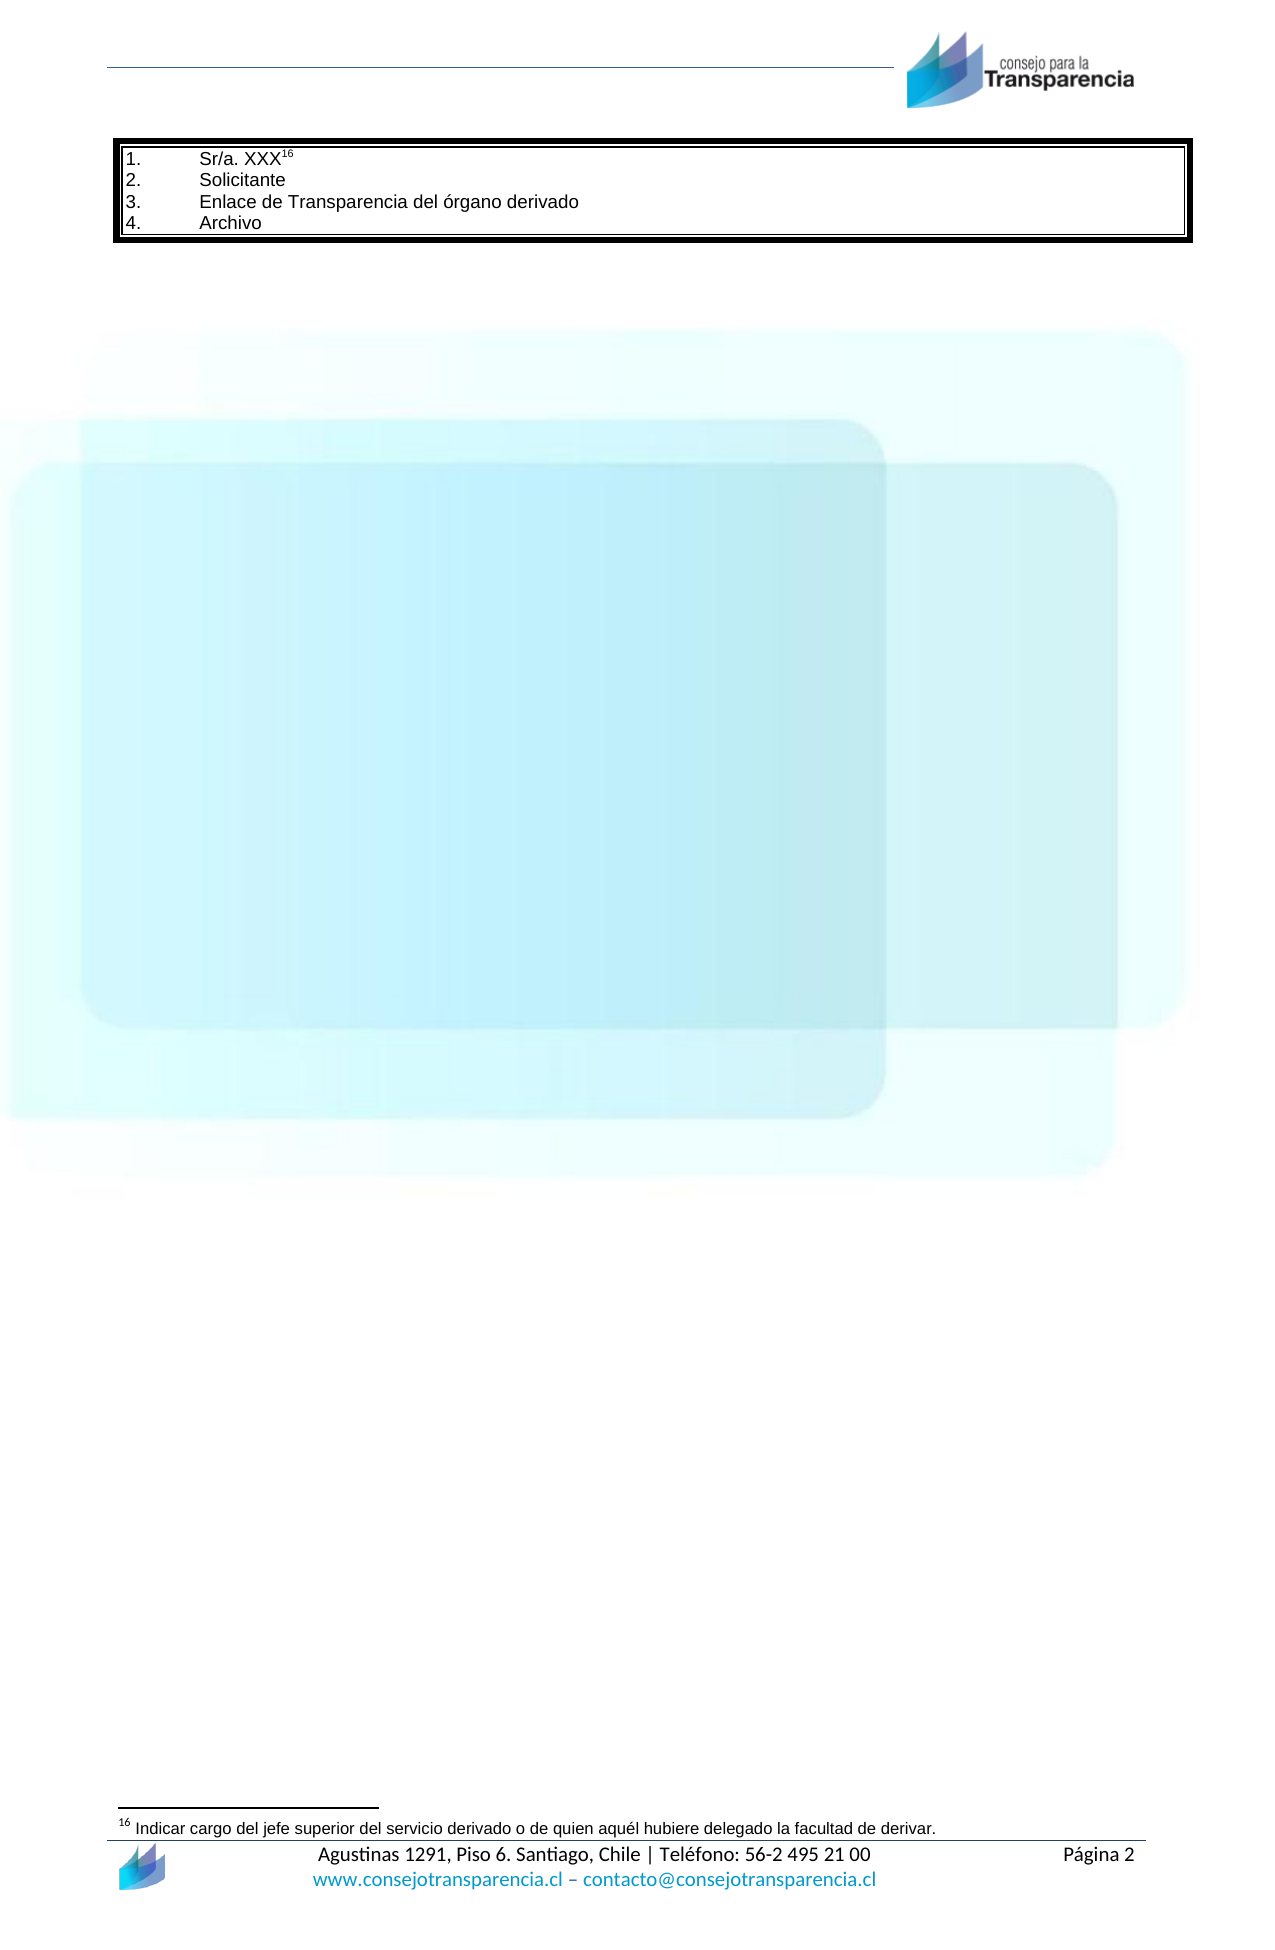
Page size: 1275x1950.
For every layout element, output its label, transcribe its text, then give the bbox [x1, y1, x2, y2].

table_header OFICIO Nº ________ ANT.: Solicitud de información Nº _____, de fecha________________. MAT.: Deriva solicitud de información y comunica al solicitante en conformidad al artículo 13 de la Ley de Transparencia. _____________, _______________________________ A: SEGÚN DISTRIBUCIÓN DE: SR/SRA. _____________________________ _______________________________________ Con fecha ___________________, se ha recibido la solicitud de información pública Nº ________, del siguiente tenor literal: “______________________________________________________________________.”, cuya copia se adjunta. Dado que, de una revisión preliminar, se ha podido determinar que se trata de una materia que de acuerdo al Ordenamiento Jurídico debiese conocer vuestro servicio, debido a que _______________________________________, a través del presente Oficio efectuamos la derivación a que alude el artículo 13 de la Ley de Transparencia de la Función Pública y de Acceso a la Información de la Administración del Estado. A su vez y por este mismo acto, procedemos a notificar la presente derivación al solicitante de información, poniendo en su conocimiento que el encargado de transparencia del órgano derivado es don/ña _____________________. Saluda atentamente, _________________ ________ _____ YY/WW ADJ: Copia íntegra de la solicitud N° XXXXX, de XX de XXX, de 20XX, efectuada por don/ña YY YYY YYYY. DISTRIBUCIÓN: 1. Sr/a. XXX 2. Solicitante 3. Enlace de Transparencia del órgano derivado 4. Archivo [123, 148, 1184, 234]
picture [118, 1842, 166, 1891]
picture [0, 296, 1275, 1703]
picture [905, 29, 1136, 110]
